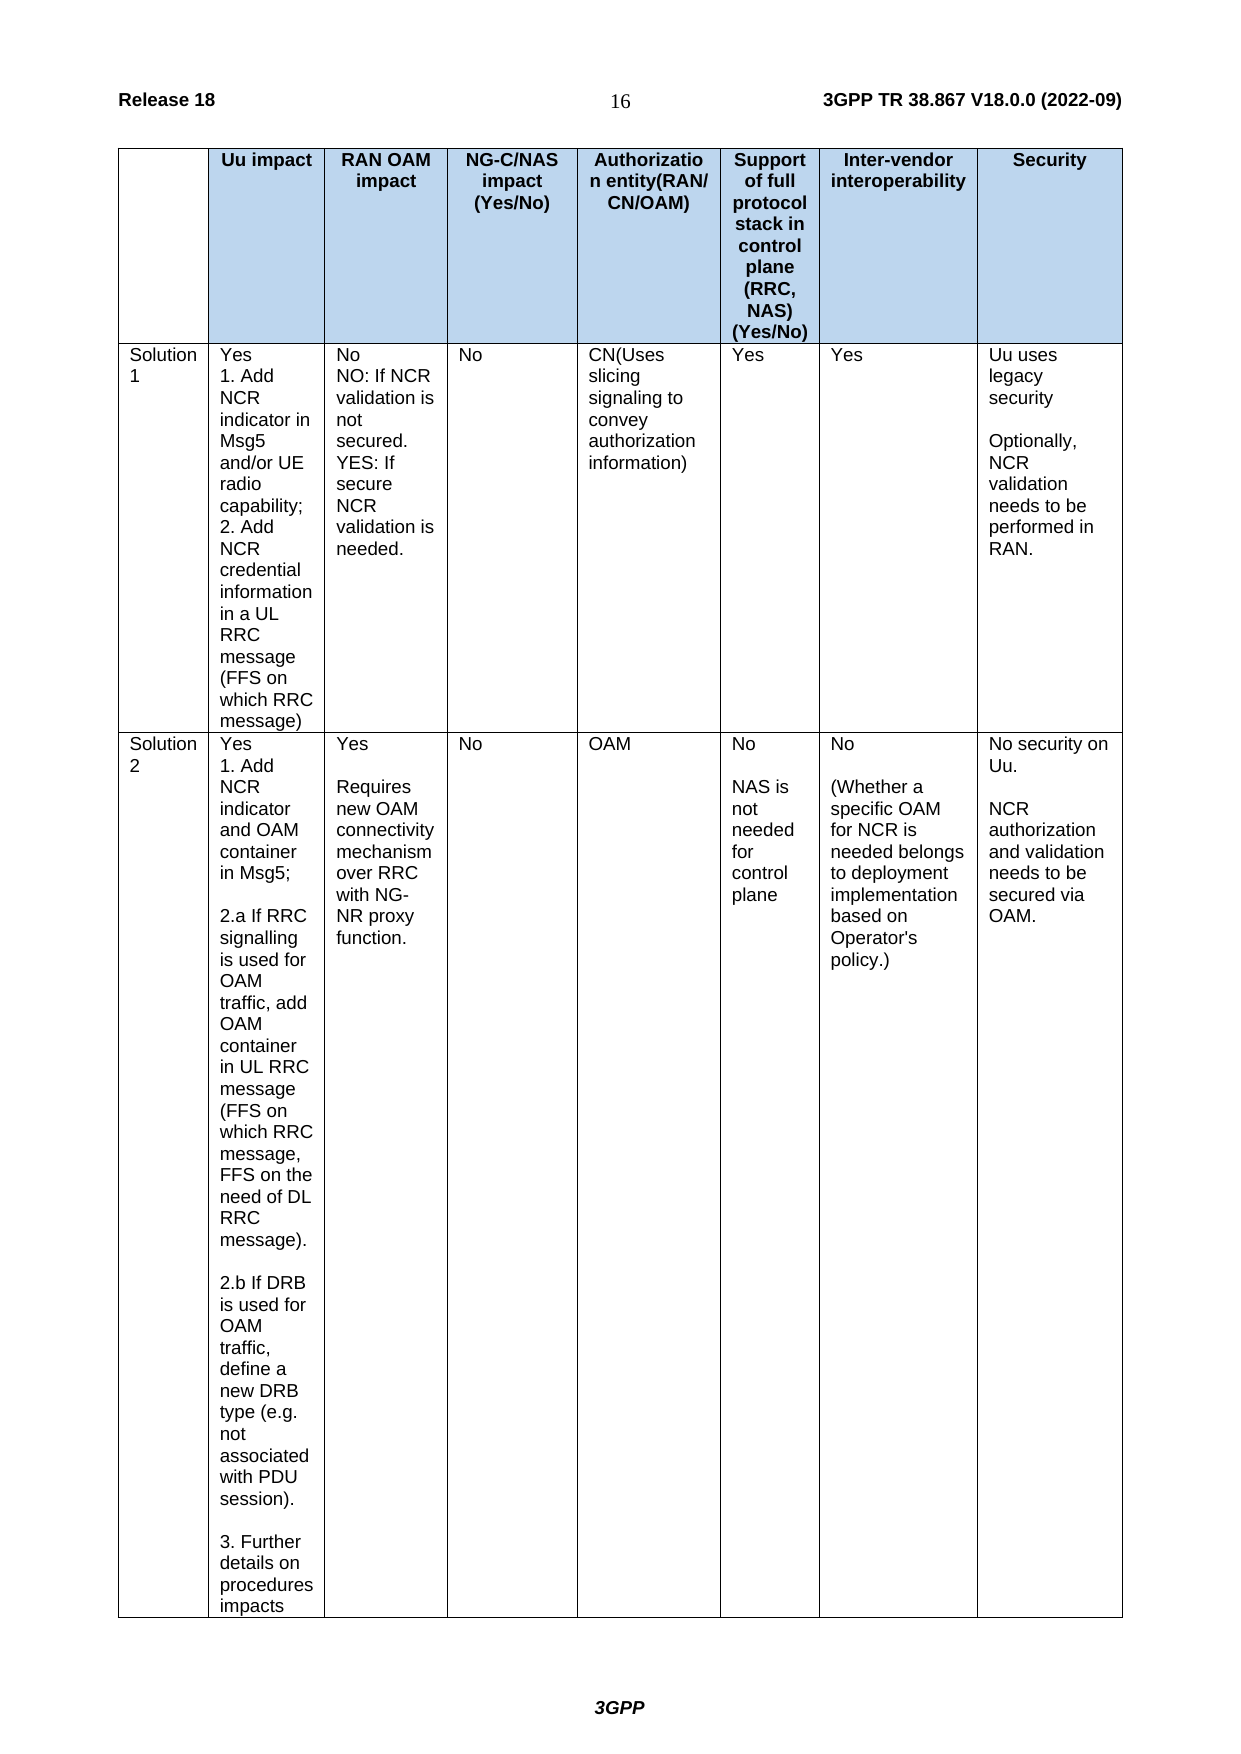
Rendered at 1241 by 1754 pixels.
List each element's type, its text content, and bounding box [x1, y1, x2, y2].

table_cell Solution 2 [119, 733, 208, 1617]
table_header Security [978, 149, 1122, 343]
table_cell Uu uses legacy security Optionally, NCR validation needs to be performed in RAN. [978, 344, 1122, 732]
table_header NG-C/NAS impact (Yes/No) [448, 149, 577, 343]
table_header RAN OAM impact [325, 149, 447, 343]
table_header Authorization entity(RAN/ CN/OAM) [578, 149, 720, 343]
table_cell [721, 733, 819, 1617]
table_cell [820, 733, 977, 1617]
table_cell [978, 733, 1122, 1617]
table_cell CN(Uses slicing signaling to convey authorization information) [578, 344, 720, 732]
table_cell Solution 1 [119, 344, 208, 732]
table_cell OAM [578, 733, 720, 1617]
table_cell Yes [721, 344, 819, 732]
table_cell Yes [820, 344, 977, 732]
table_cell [209, 733, 324, 1617]
table_header Inter-vendor interoperability [820, 149, 977, 343]
table_header Uu impact [209, 149, 324, 343]
table_header [119, 149, 208, 343]
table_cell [325, 733, 447, 1617]
table_cell Yes 1. Add NCR indicator in Msg5 and/or UE radio capability; 2. Add NCR credential information in a UL RRC message (FFS on which RRC message) [209, 344, 324, 732]
table_cell No [448, 344, 577, 732]
table_header Support of full protocol stack in control plane (RRC, NAS) (Yes/No) [721, 149, 819, 343]
table_cell No [448, 733, 577, 1617]
table_cell No NO: If NCR validation is not secured. YES: If secure NCR validation is needed. [325, 344, 447, 732]
